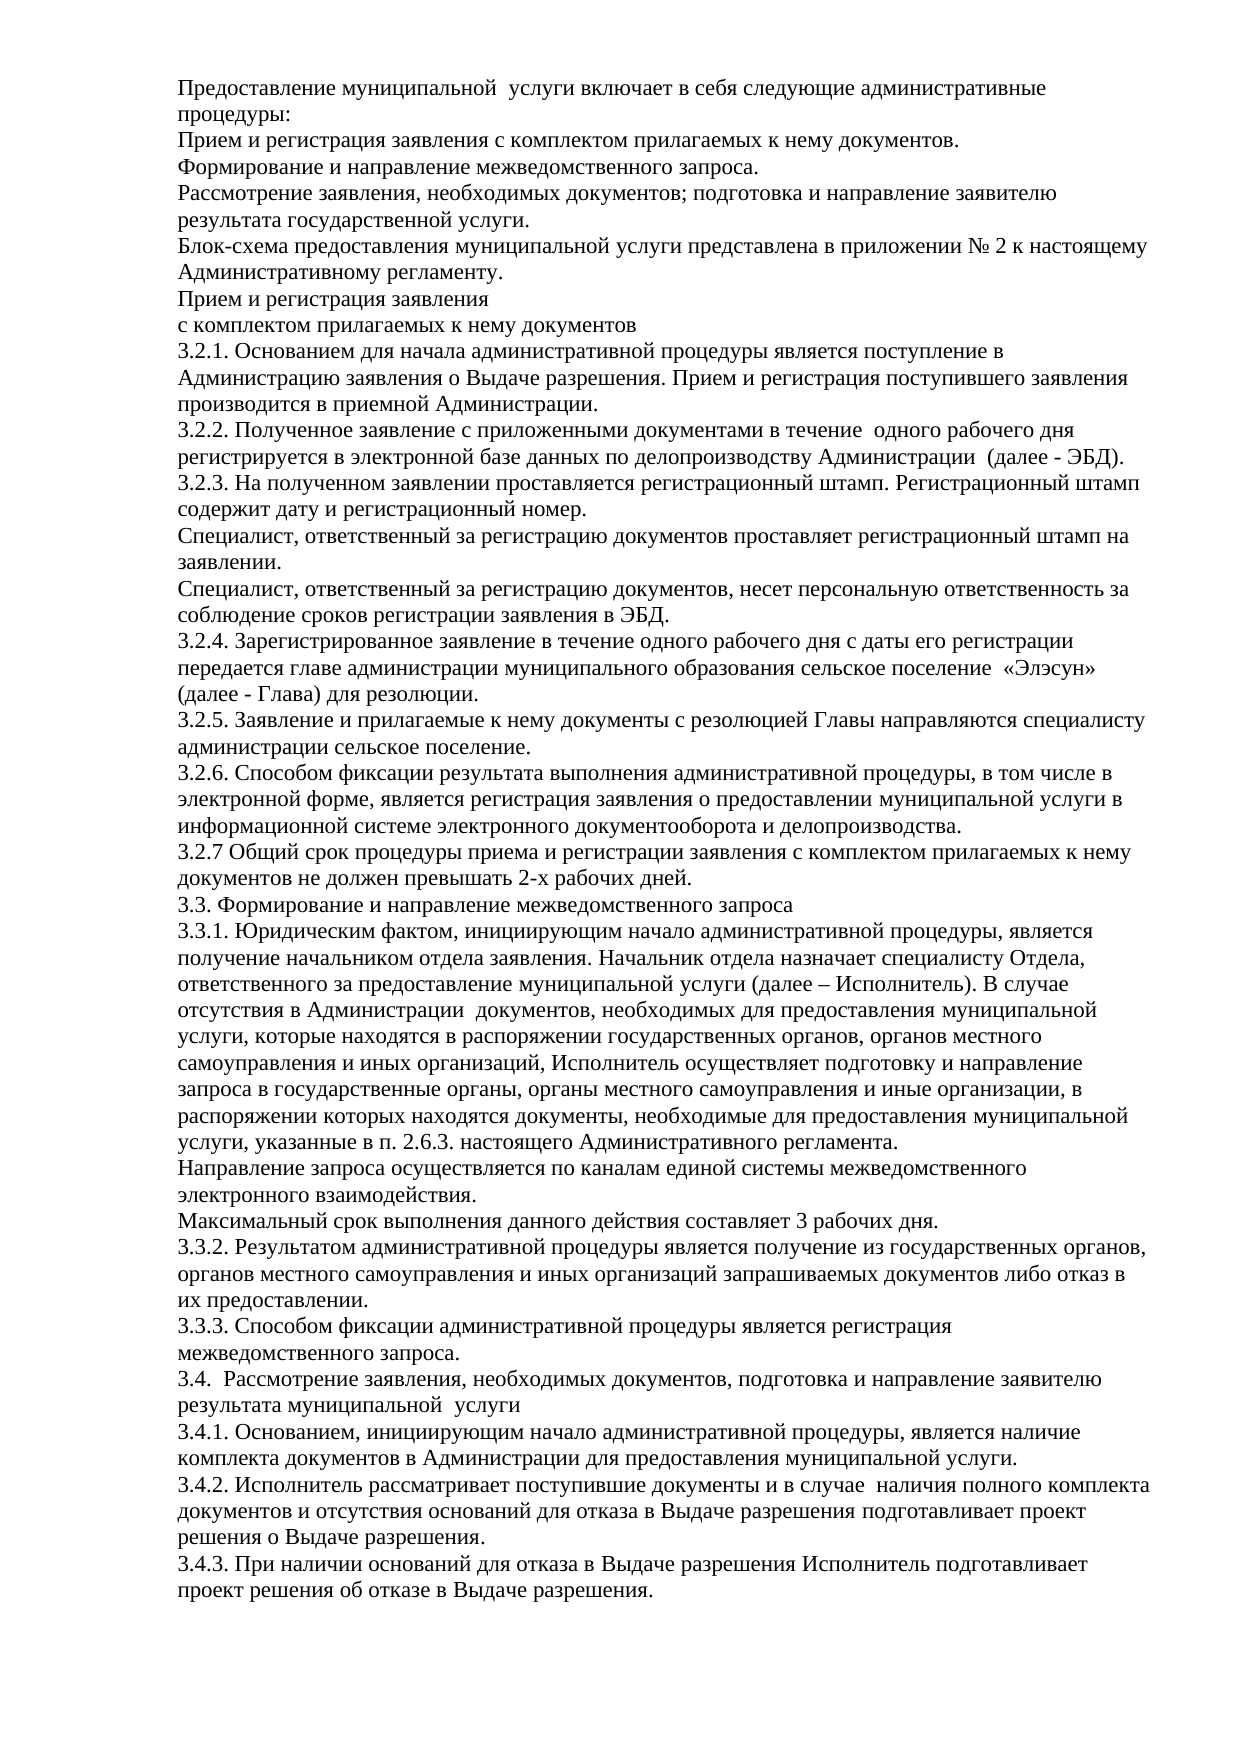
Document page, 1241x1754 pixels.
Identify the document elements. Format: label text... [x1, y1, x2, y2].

text 3.3.3. Способом фиксации административной процедуры является регистрация межведомственного запроса. [177, 1312, 1152, 1365]
text 3.2.3. На полученном заявлении проставляется регистрационный штамп. Регистрационный штамп содержит дату и регистрационный номер. [177, 469, 1152, 522]
text 3.3.2. Результатом административной процедуры является получение из государственных органов, органов местного самоуправления и иных организаций запрашиваемых документов либо отказ в их предоставлении. [177, 1233, 1152, 1312]
text 3.2.2. Полученное заявление с приложенными документами в течение одного рабочего дня регистрируется в электронной базе данных по делопроизводству Администрации (далее - ЭБД). [177, 416, 1152, 469]
text с комплектом прилагаемых к нему документов [177, 311, 1152, 337]
text 3.2.1. Основанием для начала административной процедуры является поступление в Администрацию заявления о Выдаче разрешения. Прием и регистрация поступившего заявления производится в приемной Администрации. [177, 337, 1152, 416]
text 3.4.1. Основанием, инициирующим начало административной процедуры, является наличие комплекта документов в Администрации для предоставления муниципальной услуги. [177, 1418, 1152, 1471]
text 3.2.4. Зарегистрированное заявление в течение одного рабочего дня с даты его регистрации передается главе администрации муниципального образования сельское поселение «Элэсун» (далее - Глава) для резолюции. [177, 627, 1152, 706]
text 3.4.3. При наличии оснований для отказа в Выдаче разрешения Исполнитель подготавливает проект решения об отказе в Выдаче разрешения. [177, 1550, 1152, 1602]
text Специалист, ответственный за регистрацию документов, несет персональную ответственность за соблюдение сроков регистрации заявления в ЭБД. [177, 574, 1152, 627]
text 3.3. Формирование и направление межведомственного запроса [177, 891, 1152, 917]
text 3.4.2. Исполнитель рассматривает поступившие документы и в случае наличия полного комплекта документов и отсутствия оснований для отказа в Выдаче разрешения подготавливает проект решения о Выдаче разрешения. [177, 1471, 1152, 1550]
text Предоставление муниципальной услуги включает в себя следующие административные процедуры: [177, 74, 1152, 127]
text Направление запроса осуществляется по каналам единой системы межведомственного электронного взаимодействия. [177, 1154, 1152, 1207]
text 3.2.6. Способом фиксации результата выполнения административной процедуры, в том числе в электронной форме, является регистрация заявления о предоставлении муниципальной услуги в информационной системе электронного документооборота и делопроизводства. [177, 759, 1152, 838]
text Рассмотрение заявления, необходимых документов; подготовка и направление заявителю результата государственной услуги. [177, 179, 1152, 232]
text Прием и регистрация заявления [177, 285, 1152, 311]
text 3.2.5. Заявление и прилагаемые к нему документы с резолюцией Главы направляются специалисту администрации сельское поселение. [177, 706, 1152, 759]
text Прием и регистрация заявления с комплектом прилагаемых к нему документов. [177, 127, 1152, 153]
text 3.4. Рассмотрение заявления, необходимых документов, подготовка и направление заявителю результата муниципальной услуги [177, 1365, 1152, 1418]
text Блок-схема предоставления муниципальной услуги представлена в приложении № 2 к настоящему Административному регламенту. [177, 232, 1152, 285]
text Максимальный срок выполнения данного действия составляет 3 рабочих дня. [177, 1207, 1152, 1233]
text 3.2.7 Общий срок процедуры приема и регистрации заявления с комплектом прилагаемых к нему документов не должен превышать 2-х рабочих дней. [177, 838, 1152, 891]
text 3.3.1. Юридическим фактом, инициирующим начало административной процедуры, является получение начальником отдела заявления. Начальник отдела назначает специалисту Отдела, ответственного за предоставление муниципальной услуги (далее – Исполнитель). В случае отсутствия в Администрации документов, необходимых для предоставления муниципальной услуги, которые находятся в распоряжении государственных органов, органов местного самоуправления и иных организаций, Исполнитель осуществляет подготовку и направление запроса в государственные органы, органы местного самоуправления и иные организации, в распоряжении которых находятся документы, необходимые для предоставления муниципальной услуги, указанные в п. 2.6.3. настоящего Административного регламента. [177, 917, 1152, 1154]
text Формирование и направление межведомственного запроса. [177, 153, 1152, 179]
text Специалист, ответственный за регистрацию документов проставляет регистрационный штамп на заявлении. [177, 522, 1152, 574]
